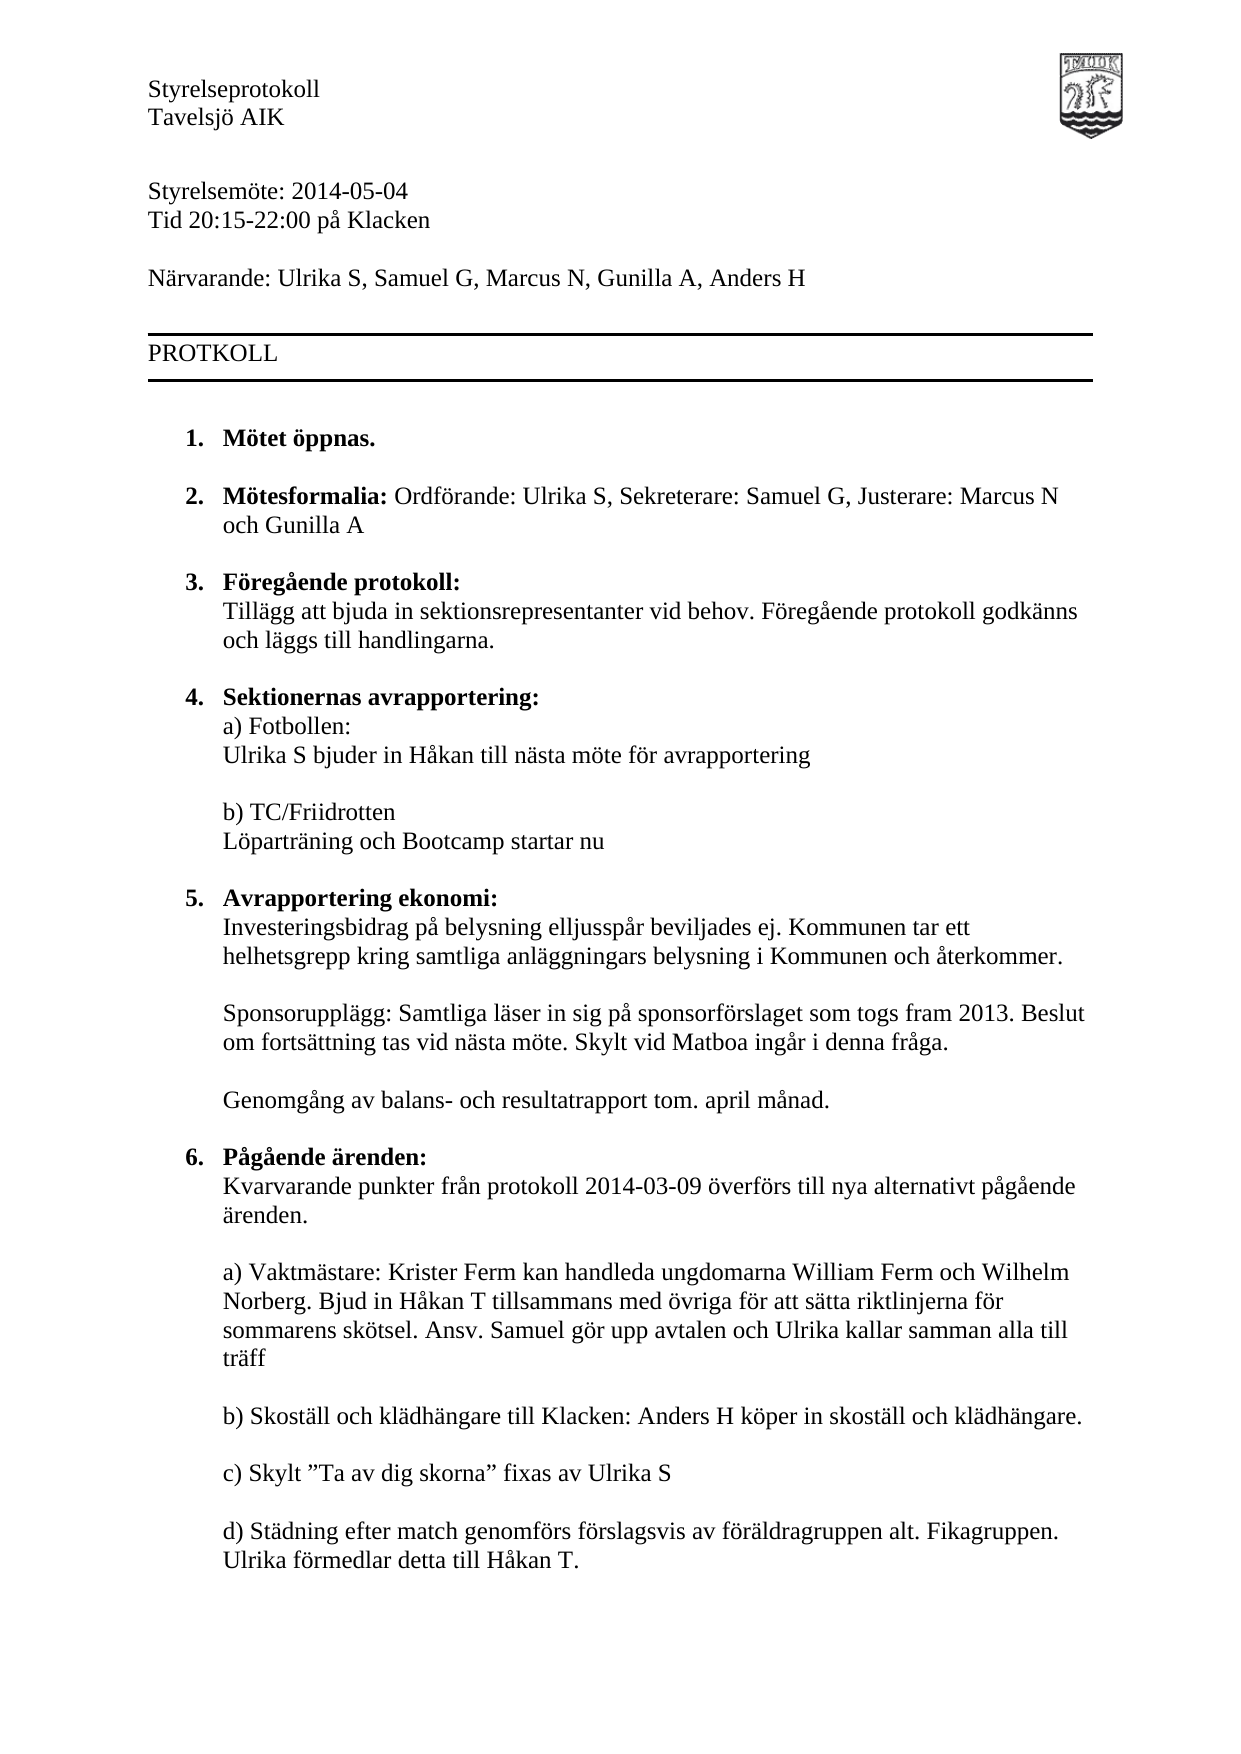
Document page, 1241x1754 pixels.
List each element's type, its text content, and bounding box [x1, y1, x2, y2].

picture [1059, 53, 1123, 139]
text Närvarande: Ulrika S, Samuel G, Marcus N, Gunilla A, Anders H [148, 263, 1093, 291]
text Tid 20:15-22:00 på Klacken [148, 205, 1093, 234]
text PROTKOLL [148, 336, 1093, 379]
list Mötet öppnas. [185, 423, 1093, 452]
list Föregående protokoll: Tillägg att bjuda in sektionsrepresentanter vid behov. Föregående protokoll godkänns och läggs till handlingarna. [185, 567, 1093, 653]
list Mötesformalia: Ordförande: Ulrika S, Sekreterare: Samuel G, Justerare: Marcus N och Gunilla A [185, 481, 1093, 538]
text Styrelsemöte: 2014-05-04 [148, 176, 1093, 205]
list Avrapportering ekonomi: Investeringsbidrag på belysning elljusspår beviljades ej. Kommunen tar ett helhetsgrepp kring samtliga anläggningars belysning i Kommunen och återkommer. Sponsorupplägg: Samtliga läser in sig på sponsorförslaget som togs fram 2013. Beslut om fortsättning tas vid nästa möte. Skylt vid Matboa ingår i denna fråga. Genomgång av balans- och resultatrapport tom. april månad. [185, 883, 1093, 1113]
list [185, 1142, 1093, 1573]
list Sektionernas avrapportering: a) Fotbollen: Ulrika S bjuder in Håkan till nästa möte för avrapportering b) TC/Friidrotten Löparträning och Bootcamp startar nu [185, 682, 1093, 855]
